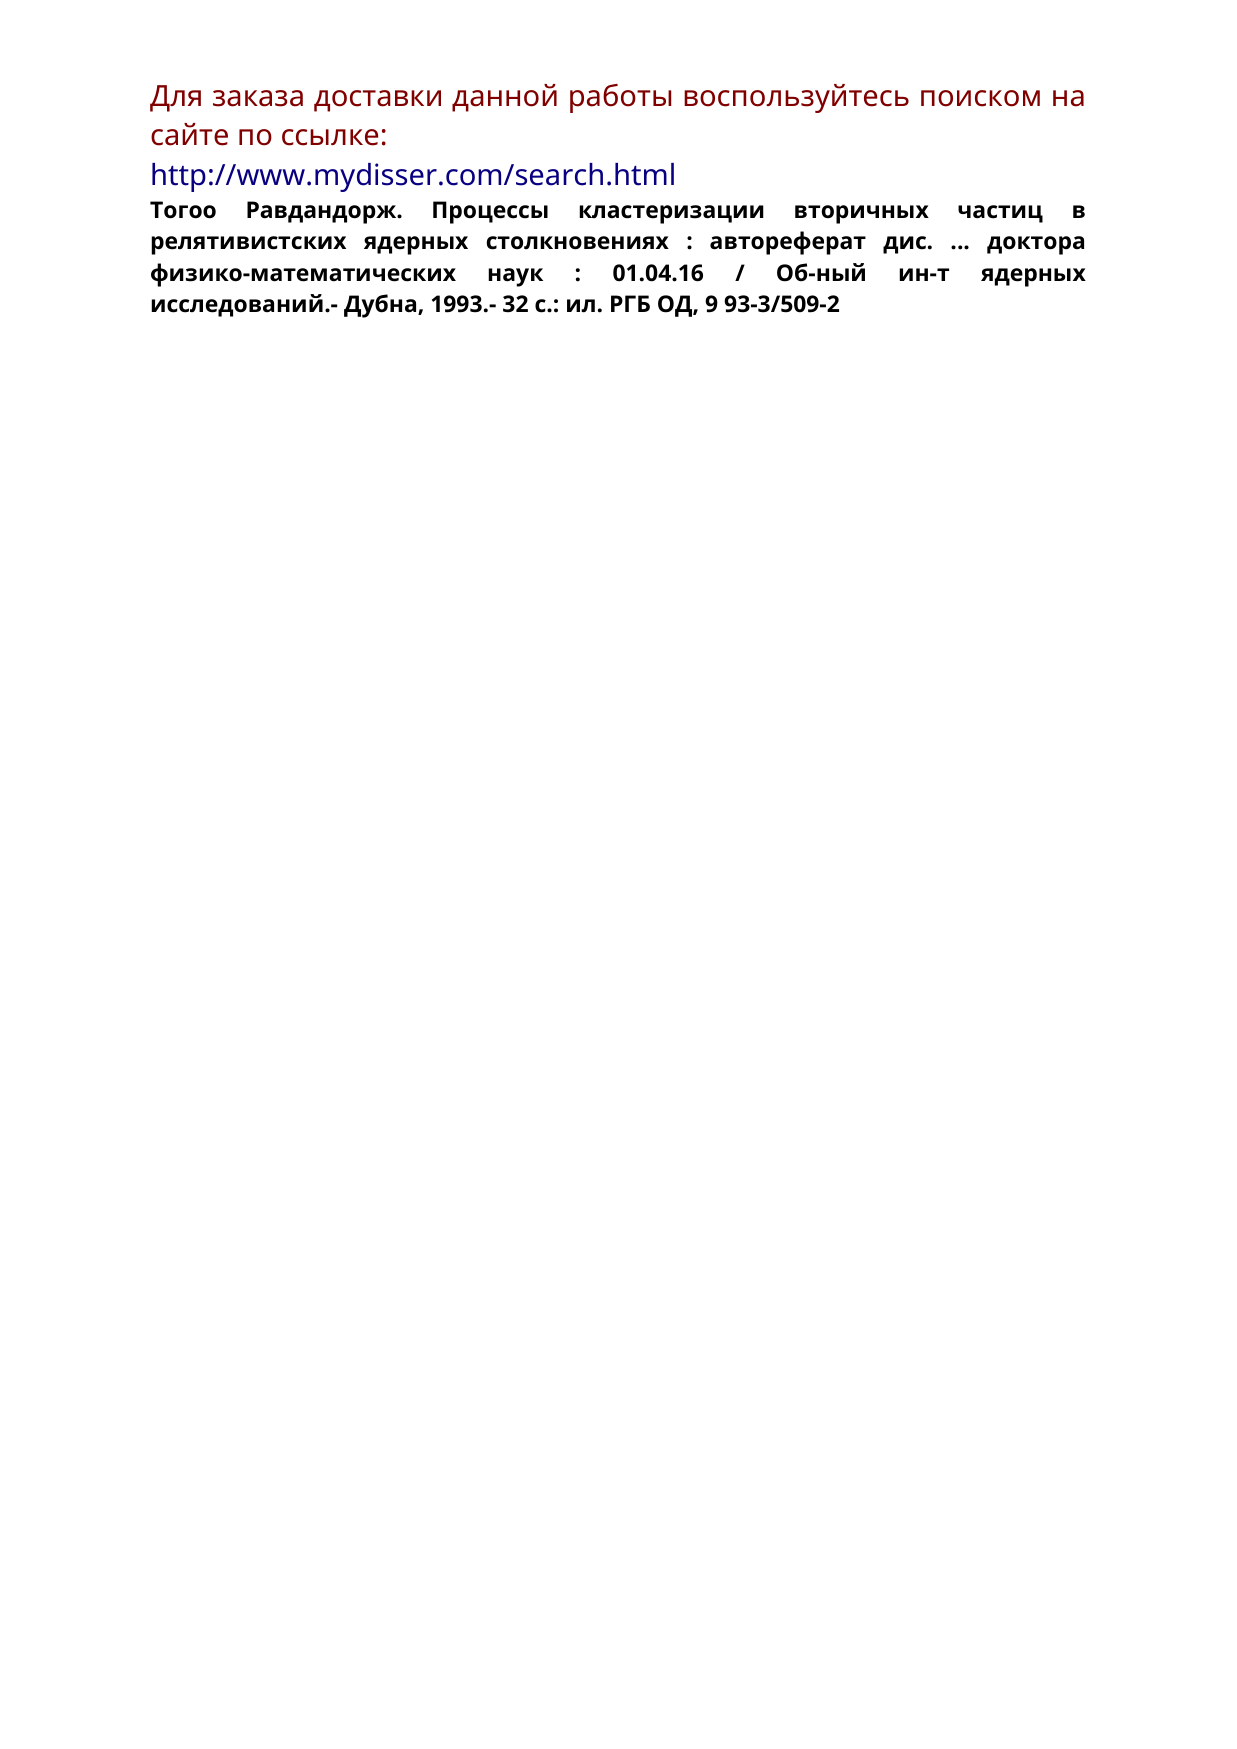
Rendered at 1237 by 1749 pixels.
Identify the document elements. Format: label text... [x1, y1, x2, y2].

text Тогоо Равдандорж. Процессы кластеризации вторичных частиц в релятивистских ядерных столкновениях : автореферат дис. ... доктора физико-математических наук : 01.04.16 / Об-ный ин-т ядерных исследований.- Дубна, 1993.- 32 с.: ил. РГБ ОД, 9 93-3/509-2 [150, 194, 1086, 319]
